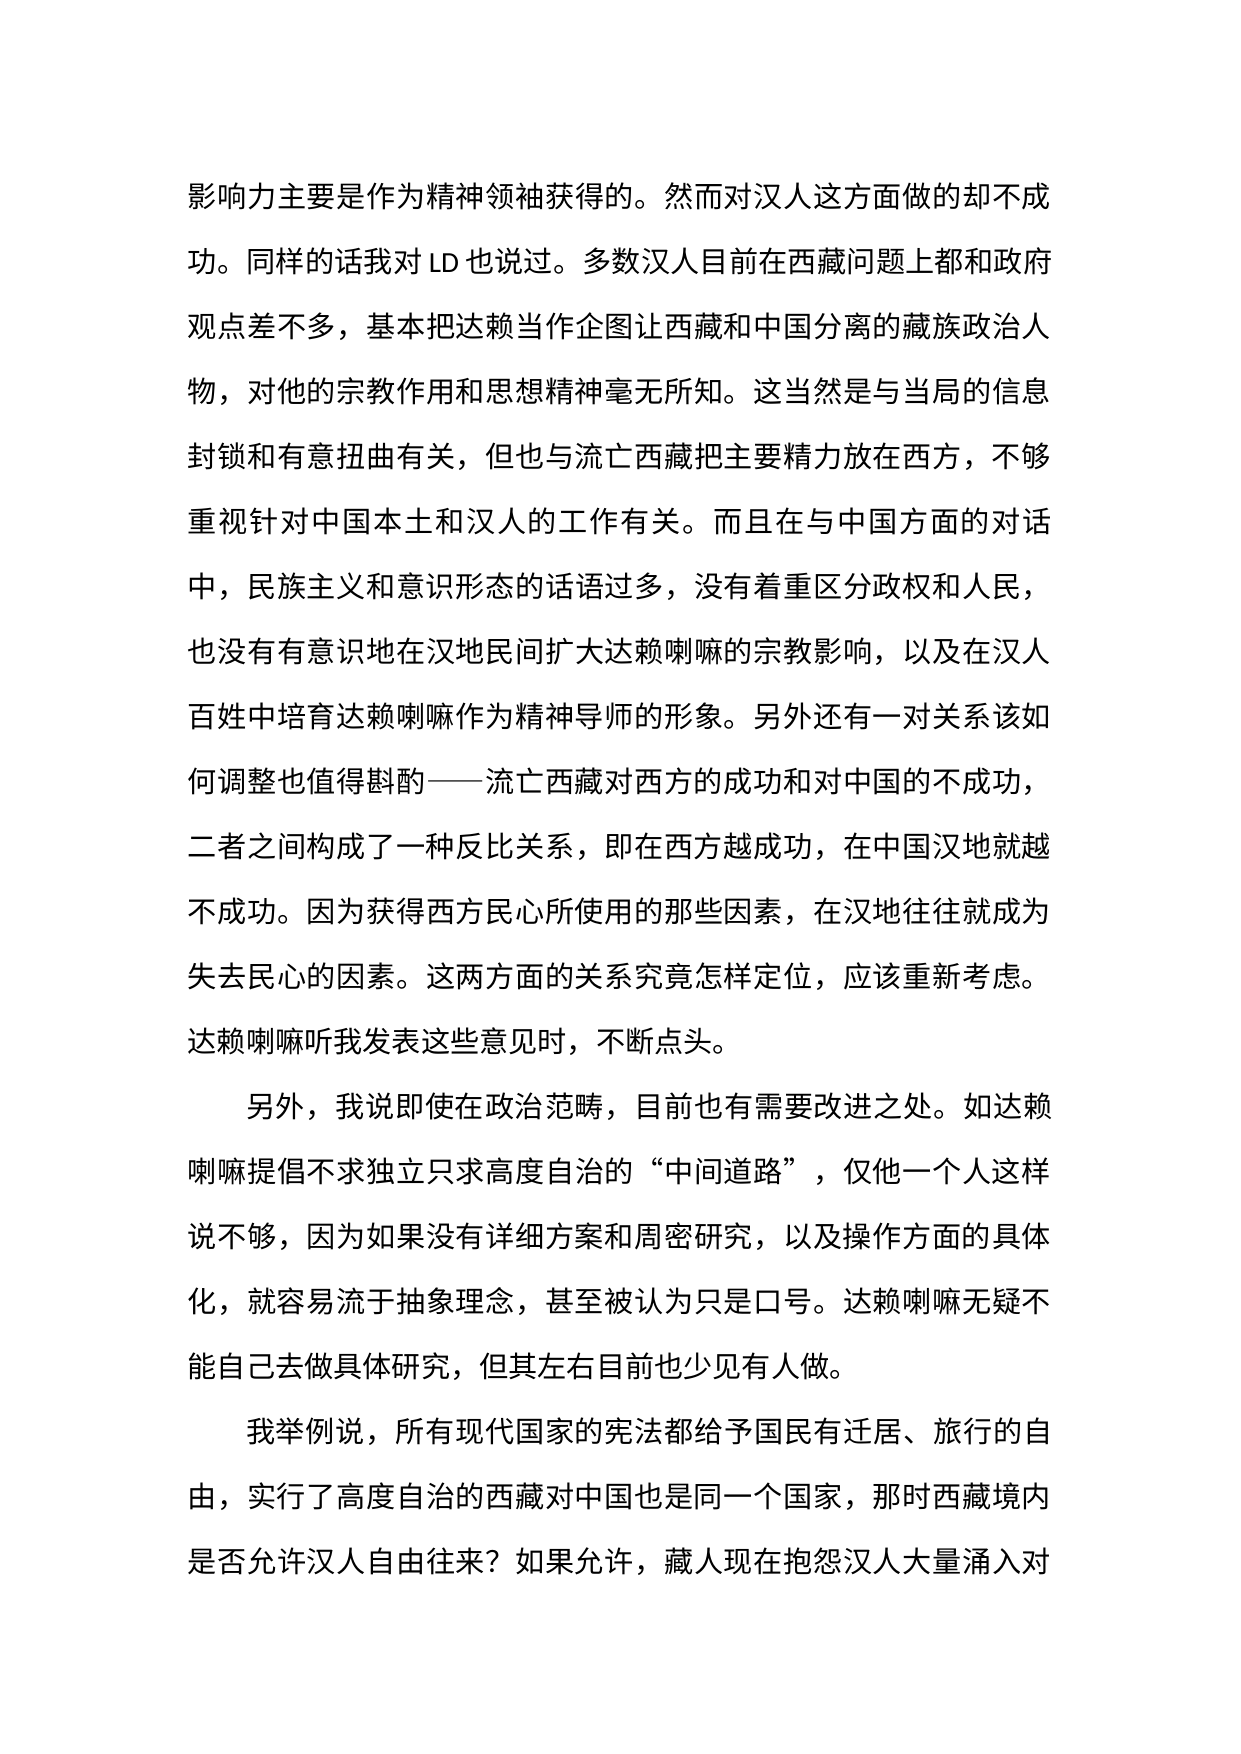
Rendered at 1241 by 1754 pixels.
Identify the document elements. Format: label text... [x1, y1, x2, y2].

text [187, 162, 1053, 1072]
text 另外，我说即使在政治范畴，目前也有需要改进之处。如达赖喇嘛提倡不求独立只求高度自治的“中间道路”，仅他一个人这样说不够，因为如果没有详细方案和周密研究，以及操作方面的具体化，就容易流于抽象理念，甚至被认为只是口号。达赖喇嘛无疑不能自己去做具体研究，但其左右目前也少见有人做。 [187, 1072, 1053, 1397]
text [187, 1397, 1053, 1592]
